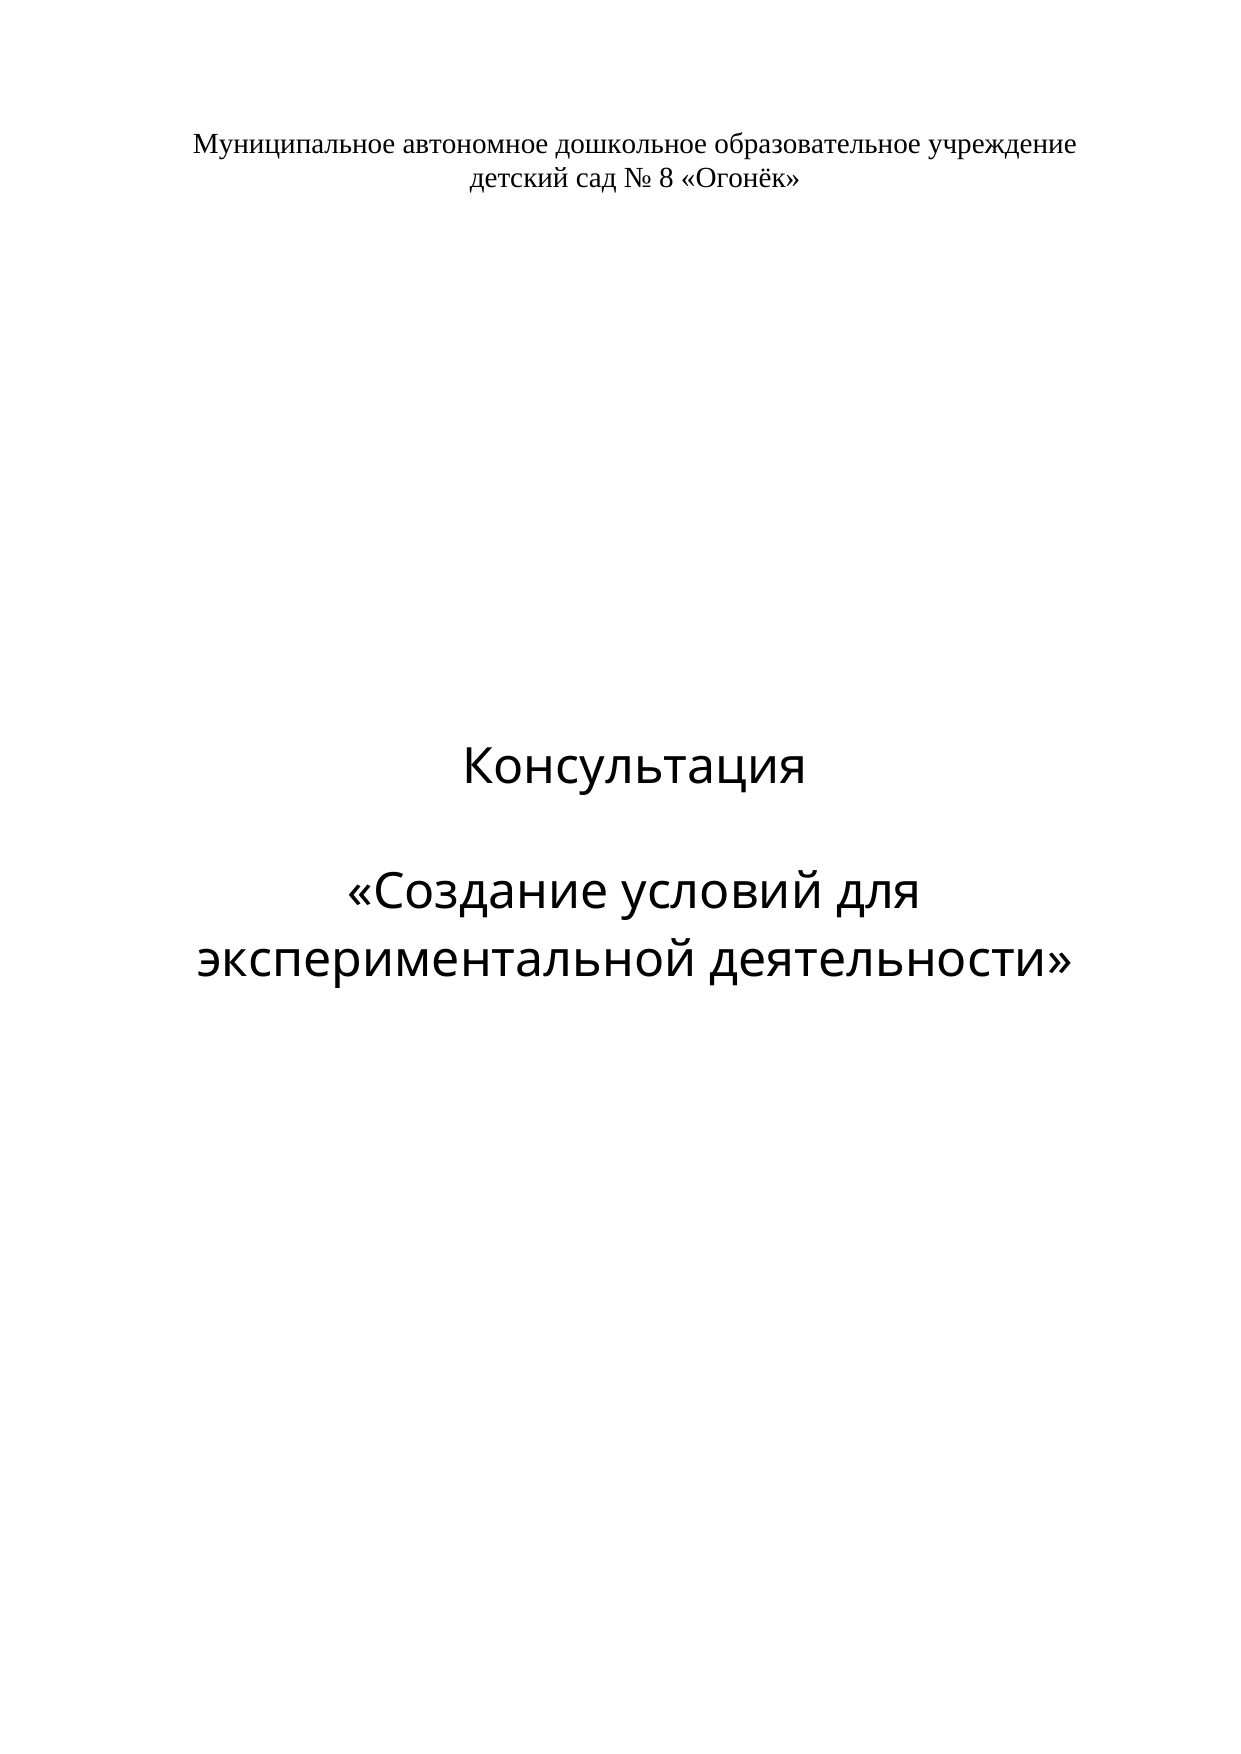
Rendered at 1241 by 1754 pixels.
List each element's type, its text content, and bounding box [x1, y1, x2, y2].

text Консультация [118, 730, 1152, 798]
text Муниципальное автономное дошкольное образовательное учреждение [118, 126, 1152, 160]
text детский сад № 8 «Огонёк» [118, 160, 1152, 193]
text «Создание условий для экспериментальной деятельности» [118, 855, 1152, 991]
